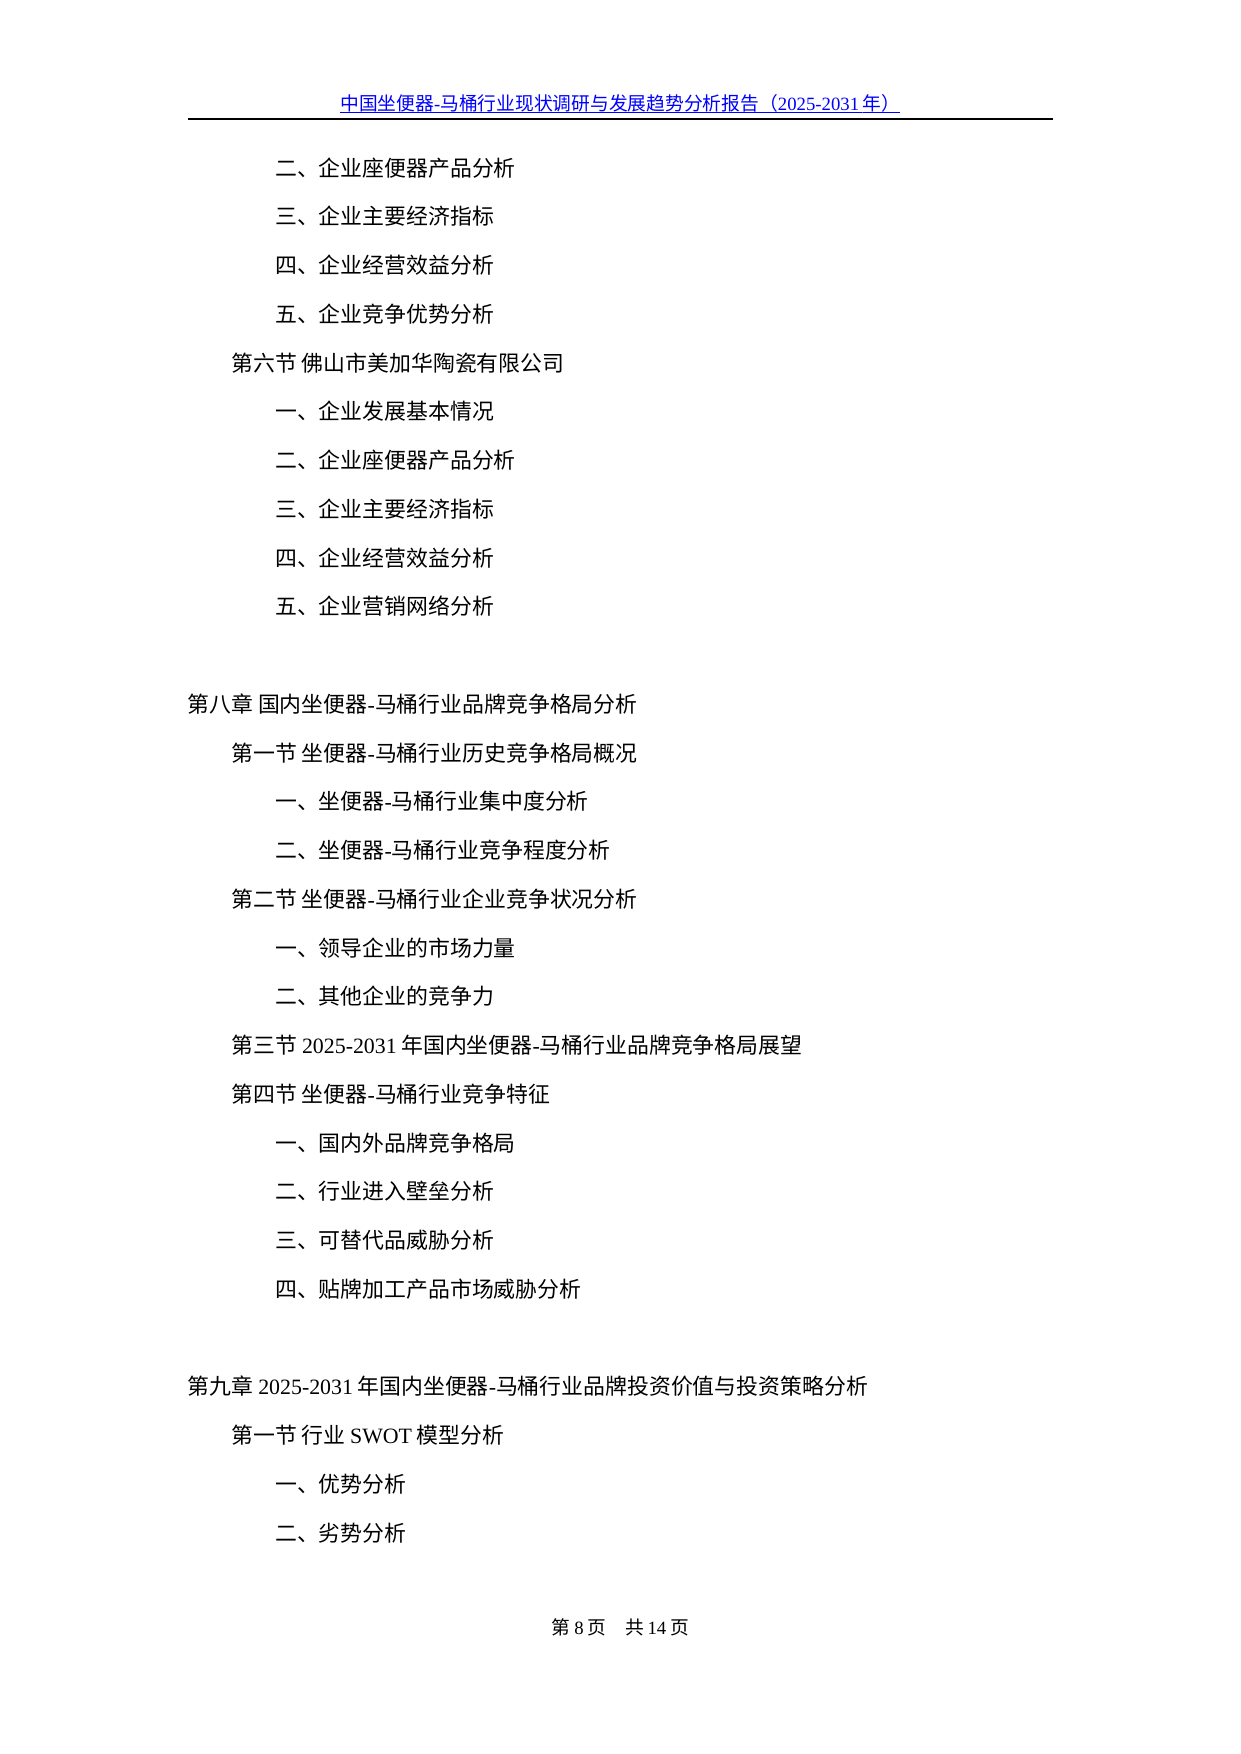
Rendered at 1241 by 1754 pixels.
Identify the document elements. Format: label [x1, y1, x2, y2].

text [187, 150, 1053, 1548]
